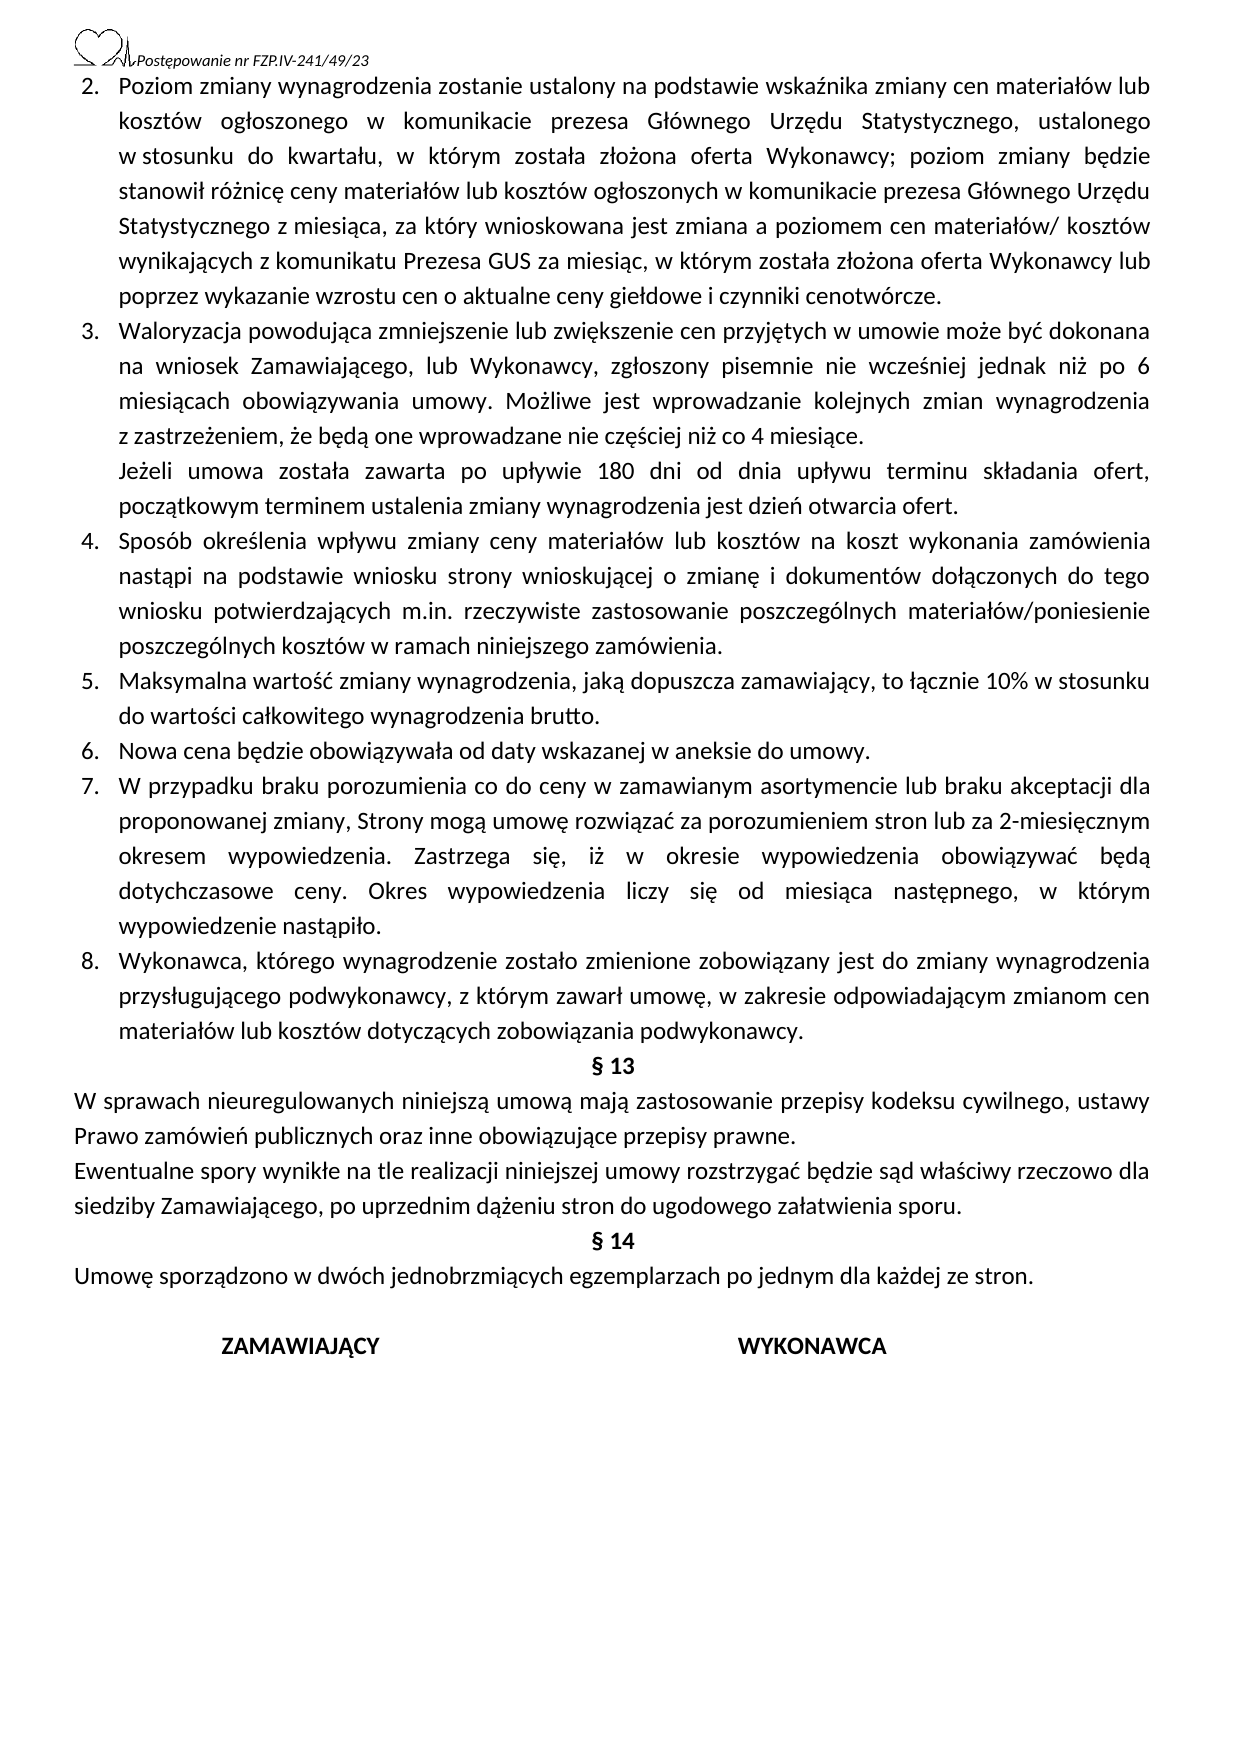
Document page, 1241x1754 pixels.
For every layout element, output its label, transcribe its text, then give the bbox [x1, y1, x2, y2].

text W sprawach nieuregulowanych niniejszą umową mają zastosowanie przepisy kodeksu cywilnego, ustawy Prawo zamówień publicznych oraz inne obowiązujące przepisy prawne. [74, 1085, 1152, 1151]
text § 13 [74, 1050, 1152, 1081]
picture [73, 29, 137, 67]
list Sposób określenia wpływu zmiany ceny materiałów lub kosztów na koszt wykonania zamówienia nastąpi na podstawie wniosku strony wnioskującej o zmianę i dokumentów dołączonych do tego wniosku potwierdzających m.in. rzeczywiste zastosowanie poszczególnych materiałów/poniesienie poszczególnych kosztów w ramach niniejszego zamówienia. [81, 525, 1152, 661]
list Waloryzacja powodująca zmniejszenie lub zwiększenie cen przyjętych w umowie może być dokonana na wniosek Zamawiającego, lub Wykonawcy, zgłoszony pisemnie nie wcześniej jednak niż po 6 miesiącach obowiązywania umowy. Możliwe jest wprowadzanie kolejnych zmian wynagrodzenia z zastrzeżeniem, że będą one wprowadzane nie częściej niż co 4 miesiące. [81, 315, 1152, 451]
text Ewentualne spory wynikłe na tle realizacji niniejszej umowy rozstrzygać będzie sąd właściwy rzeczowo dla siedziby Zamawiającego, po uprzednim dążeniu stron do ugodowego załatwienia sporu. [74, 1155, 1152, 1221]
list Maksymalna wartość zmiany wynagrodzenia, jaką dopuszcza zamawiający, to łącznie 10% w stosunku do wartości całkowitego wynagrodzenia brutto. [81, 665, 1152, 731]
text § 14 [74, 1225, 1152, 1256]
list Poziom zmiany wynagrodzenia zostanie ustalony na podstawie wskaźnika zmiany cen materiałów lub kosztów ogłoszonego w komunikacie prezesa Głównego Urzędu Statystycznego, ustalonego w stosunku do kwartału, w którym została złożona oferta Wykonawcy; poziom zmiany będzie stanowił różnicę ceny materiałów lub kosztów ogłoszonych w komunikacie prezesa Głównego Urzędu Statystycznego z miesiąca, za który wnioskowana jest zmiana a poziomem cen materiałów/ kosztów wynikających z komunikatu Prezesa GUS za miesiąc, w którym została złożona oferta Wykonawcy lub poprzez wykazanie wzrostu cen o aktualne ceny giełdowe i czynniki cenotwórcze. [81, 70, 1152, 311]
text ZAMAWIAJĄCY WYKONAWCA [74, 1330, 1152, 1361]
list Wykonawca, którego wynagrodzenie zostało zmienione zobowiązany jest do zmiany wynagrodzenia przysługującego podwykonawcy, z którym zawarł umowę, w zakresie odpowiadającym zmianom cen materiałów lub kosztów dotyczących zobowiązania podwykonawcy. [81, 945, 1152, 1046]
text Umowę sporządzono w dwóch jednobrzmiących egzemplarzach po jednym dla każdej ze stron. [74, 1260, 1152, 1291]
list W przypadku braku porozumienia co do ceny w zamawianym asortymencie lub braku akceptacji dla proponowanej zmiany, Strony mogą umowę rozwiązać za porozumieniem stron lub za 2-miesięcznym okresem wypowiedzenia. Zastrzega się, iż w okresie wypowiedzenia obowiązywać będą dotychczasowe ceny. Okres wypowiedzenia liczy się od miesiąca następnego, w którym wypowiedzenie nastąpiło. [81, 770, 1152, 941]
list Nowa cena będzie obowiązywała od daty wskazanej w aneksie do umowy. [81, 735, 1152, 766]
text Jeżeli umowa została zawarta po upływie 180 dni od dnia upływu terminu składania ofert, początkowym terminem ustalenia zmiany wynagrodzenia jest dzień otwarcia ofert. [118, 455, 1152, 521]
